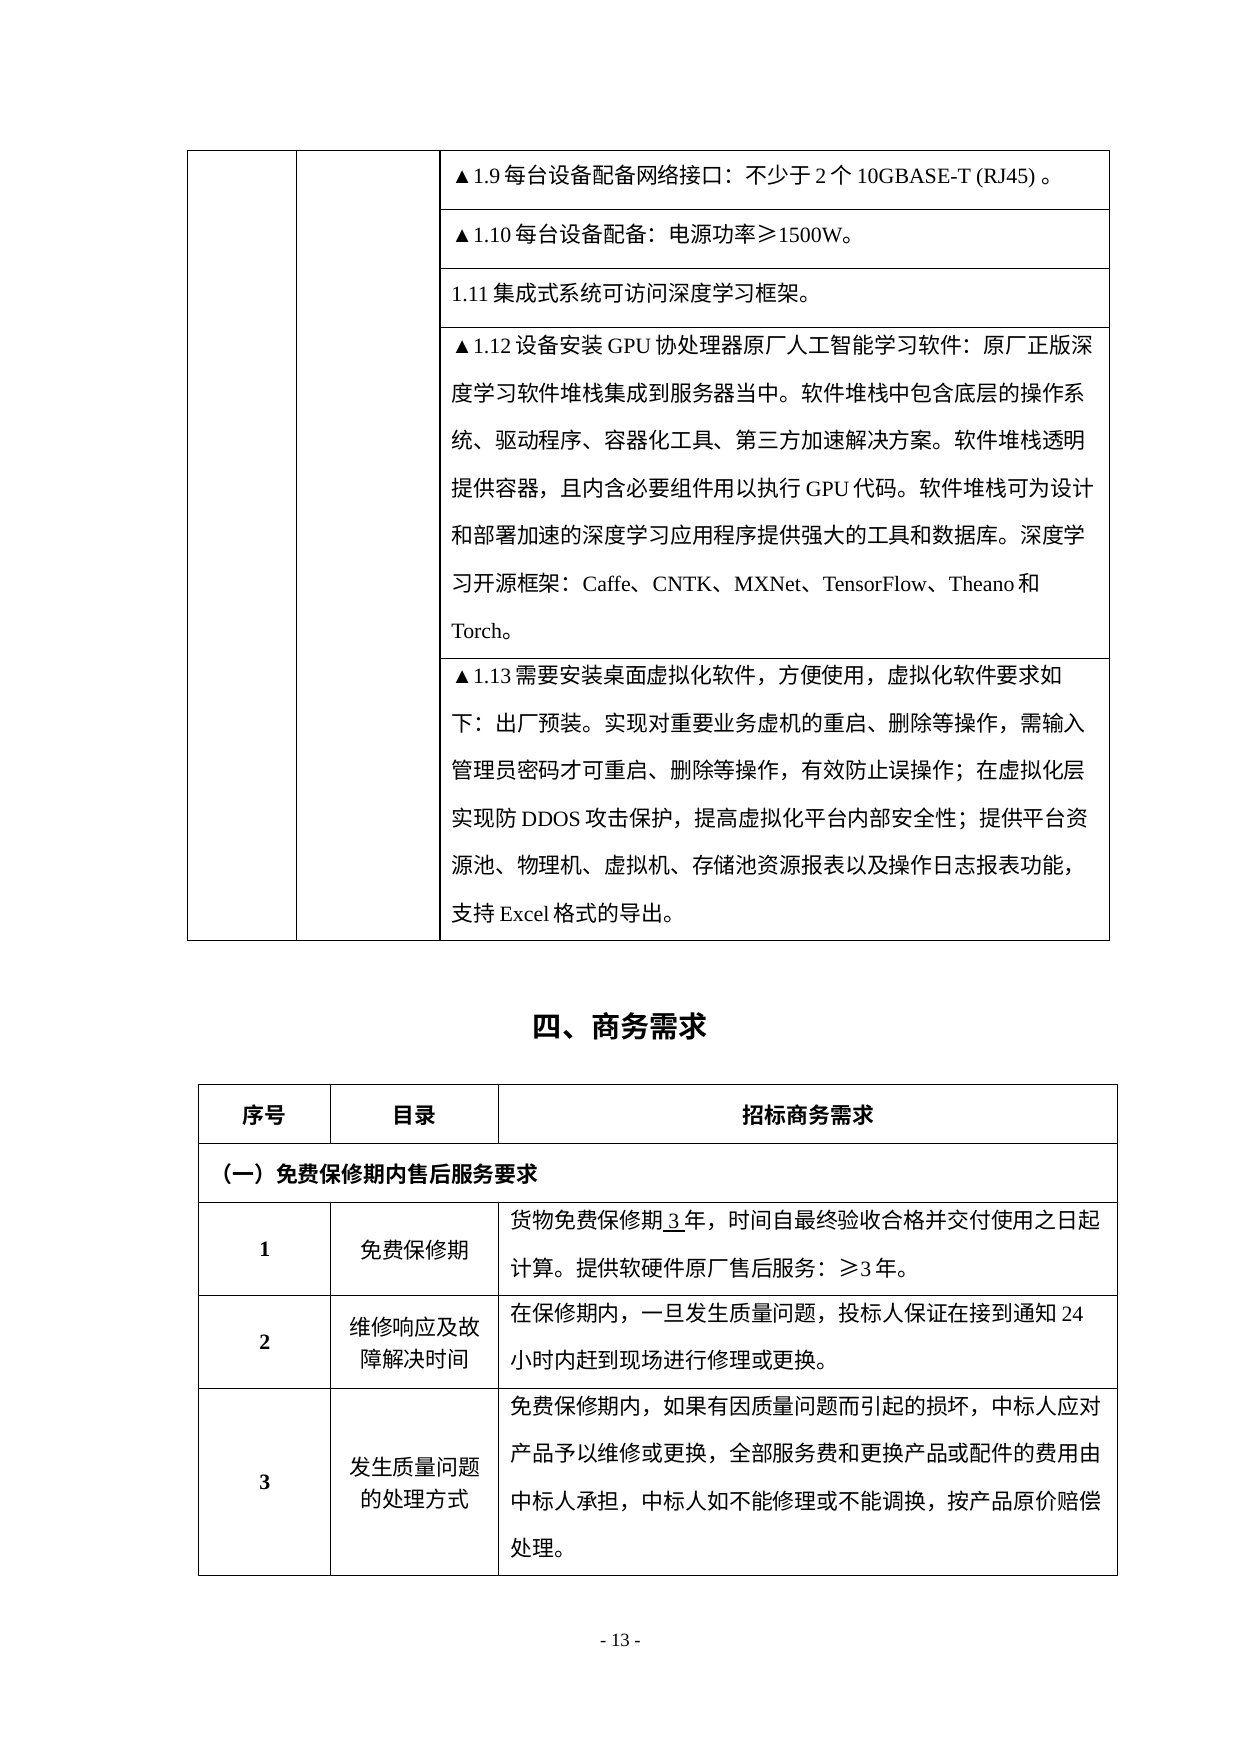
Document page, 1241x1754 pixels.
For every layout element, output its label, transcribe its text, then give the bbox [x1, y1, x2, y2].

table_cell 2 [199, 1296, 330, 1388]
table_cell 发生质量问题的处理方式 [331, 1389, 498, 1575]
table_cell 免费保修期内，如果有因质量问题而引起的损坏，中标人应对产品予以维修或更换，全部服务费和更换产品或配件的费用由中标人承担，中标人如不能修理或不能调换，按产品原价赔偿处理。 [499, 1389, 1117, 1575]
table_cell 维修响应及故障解决时间 [331, 1296, 498, 1388]
table_cell 1.11集成式系统可访问深度学习框架。 [441, 269, 1109, 327]
table_cell ▲1.9每台设备配备网络接口：不少于2个10GBASE-T (RJ45) 。 [441, 151, 1109, 209]
table_cell ▲1.10每台设备配备：电源功率≥1500W。 [441, 210, 1109, 268]
table_cell ▲1.13需要安装桌面虚拟化软件，方便使用，虚拟化软件要求如下：出厂预装。实现对重要业务虚机的重启、删除等操作，需输入管理员密码才可重启、删除等操作，有效防止误操作；在虚拟化层实现防DDOS攻击保护，提高虚拟化平台内部安全性；提供平台资源池、物理机、虚拟机、存储池资源报表以及操作日志报表功能，支持Excel格式的导出。 [441, 659, 1109, 940]
table_cell 货物免费保修期 3 年，时间自最终验收合格并交付使用之日起计算。提供软硬件原厂售后服务：≥3年。 [499, 1203, 1117, 1295]
table_cell 3 [199, 1389, 330, 1575]
table_cell 在保修期内，一旦发生质量问题，投标人保证在接到通知24小时内赶到现场进行修理或更换。 [499, 1296, 1117, 1388]
table_header 招标商务需求 [499, 1085, 1117, 1143]
table_cell 1 [199, 1203, 330, 1295]
table_cell ▲1.12设备安装GPU协处理器原厂人工智能学习软件：原厂正版深度学习软件堆栈集成到服务器当中。软件堆栈中包含底层的操作系统、驱动程序、容器化工具、第三方加速解决方案。软件堆栈透明提供容器，且内含必要组件用以执行GPU代码。软件堆栈可为设计和部署加速的深度学习应用程序提供强大的工具和数据库。深度学习开源框架：Caffe、CNTK、MXNet、TensorFlow、Theano和Torch。 [441, 328, 1109, 657]
table_header 目录 [331, 1085, 498, 1143]
table_cell （一）免费保修期内售后服务要求 [199, 1144, 1117, 1202]
subtitle 四、商务需求 [187, 1004, 1053, 1046]
table_cell 免费保修期 [331, 1203, 498, 1295]
table_header 序号 [199, 1085, 330, 1143]
